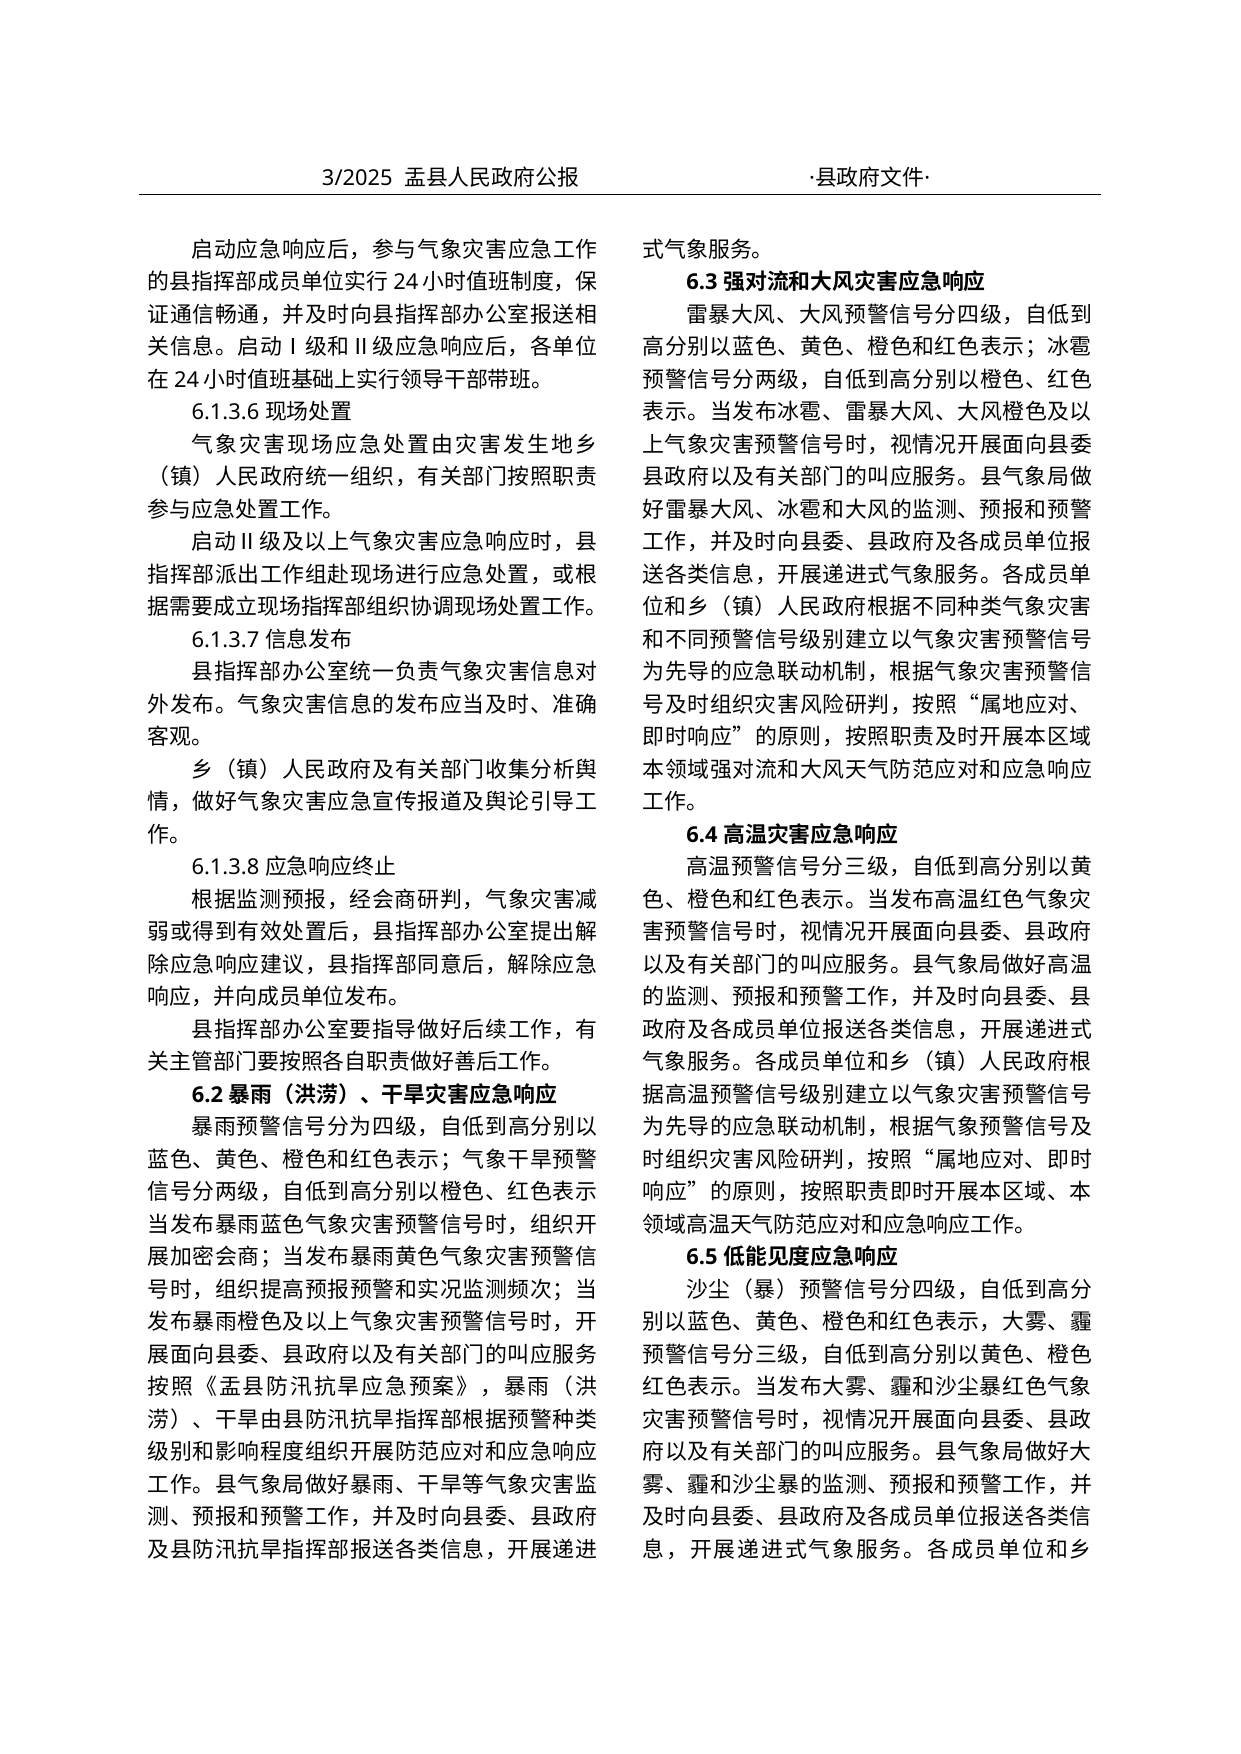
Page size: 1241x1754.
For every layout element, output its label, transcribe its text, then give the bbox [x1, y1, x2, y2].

text 乡（镇）人民政府及有关部门收集分析舆情，做好气象灾害应急宣传报道及舆论引导工作。 [148, 751, 598, 849]
text 6.1.3.8 应急响应终止 [148, 849, 598, 881]
text 县指挥部办公室要指导做好后续工作，有关主管部门要按照各自职责做好善后工作。 [148, 1011, 598, 1076]
text 6.4 高温灾害应急响应 [642, 816, 1093, 849]
text 6.5 低能见度应急响应 [642, 1239, 1093, 1271]
text 气象灾害现场应急处置由灾害发生地乡（镇）人民政府统一组织，有关部门按照职责参与应急处置工作。 [148, 426, 598, 524]
text 6.2 暴雨（洪涝）、干旱灾害应急响应 [148, 1076, 598, 1109]
text 启动Ⅱ级及以上气象灾害应急响应时，县指挥部派出工作组赴现场进行应急处置，或根据需要成立现场指挥部组织协调现场处置工作。 [148, 524, 598, 621]
text 高温预警信号分三级，自低到高分别以黄色、橙色和红色表示。当发布高温红色气象灾害预警信号时，视情况开展面向县委、县政府以及有关部门的叫应服务。县气象局做好高温的监测、预报和预警工作，并及时向县委、县政府及各成员单位报送各类信息，开展递进式气象服务。各成员单位和乡（镇）人民政府根据高温预警信号级别建立以气象灾害预警信号为先导的应急联动机制，根据气象预警信号及时组织灾害风险研判，按照“属地应对、即时响应”的原则，按照职责即时开展本区域、本领域高温天气防范应对和应急响应工作。 [642, 849, 1093, 1239]
text 启动应急响应后，参与气象灾害应急工作的县指挥部成员单位实行24小时值班制度，保证通信畅通，并及时向县指挥部办公室报送相关信息。启动Ⅰ级和Ⅱ级应急响应后，各单位在24小时值班基础上实行领导干部带班。 [148, 231, 598, 394]
text 暴雨预警信号分为四级，自低到高分别以蓝色、黄色、橙色和红色表示；气象干旱预警信号分两级，自低到高分别以橙色、红色表示。当发布暴雨蓝色气象灾害预警信号时，组织开展加密会商；当发布暴雨黄色气象灾害预警信号时，组织提高预报预警和实况监测频次；当发布暴雨橙色及以上气象灾害预警信号时，开展面向县委、县政府以及有关部门的叫应服务。按照《盂县防汛抗旱应急预案》，暴雨（洪涝）、干旱由县防汛抗旱指挥部根据预警种类、级别和影响程度组织开展防范应对和应急响应工作。县气象局做好暴雨、干旱等气象灾害监测、预报和预警工作，并及时向县委、县政府及县防汛抗旱指挥部报送各类信息，开展递进式气象服务。 [148, 1109, 598, 1564]
text 雷暴大风、大风预警信号分四级，自低到高分别以蓝色、黄色、橙色和红色表示；冰雹预警信号分两级，自低到高分别以橙色、红色表示。当发布冰雹、雷暴大风、大风橙色及以上气象灾害预警信号时，视情况开展面向县委、县政府以及有关部门的叫应服务。县气象局做好雷暴大风、冰雹和大风的监测、预报和预警工作，并及时向县委、县政府及各成员单位报送各类信息，开展递进式气象服务。各成员单位和乡（镇）人民政府根据不同种类气象灾害和不同预警信号级别建立以气象灾害预警信号为先导的应急联动机制，根据气象灾害预警信号及时组织灾害风险研判，按照“属地应对、即时响应”的原则，按照职责及时开展本区域、本领域强对流和大风天气防范应对和应急响应工作。 [642, 296, 1093, 816]
text 6.3 强对流和大风灾害应急响应 [642, 264, 1093, 296]
text 6.1.3.6 现场处置 [148, 394, 598, 426]
text 县指挥部办公室统一负责气象灾害信息对外发布。气象灾害信息的发布应当及时、准确、客观。 [148, 654, 598, 751]
text 根据监测预报，经会商研判，气象灾害减弱或得到有效处置后，县指挥部办公室提出解除应急响应建议，县指挥部同意后，解除应急响应，并向成员单位发布。 [148, 881, 598, 1011]
text 6.1.3.7 信息发布 [148, 621, 598, 654]
